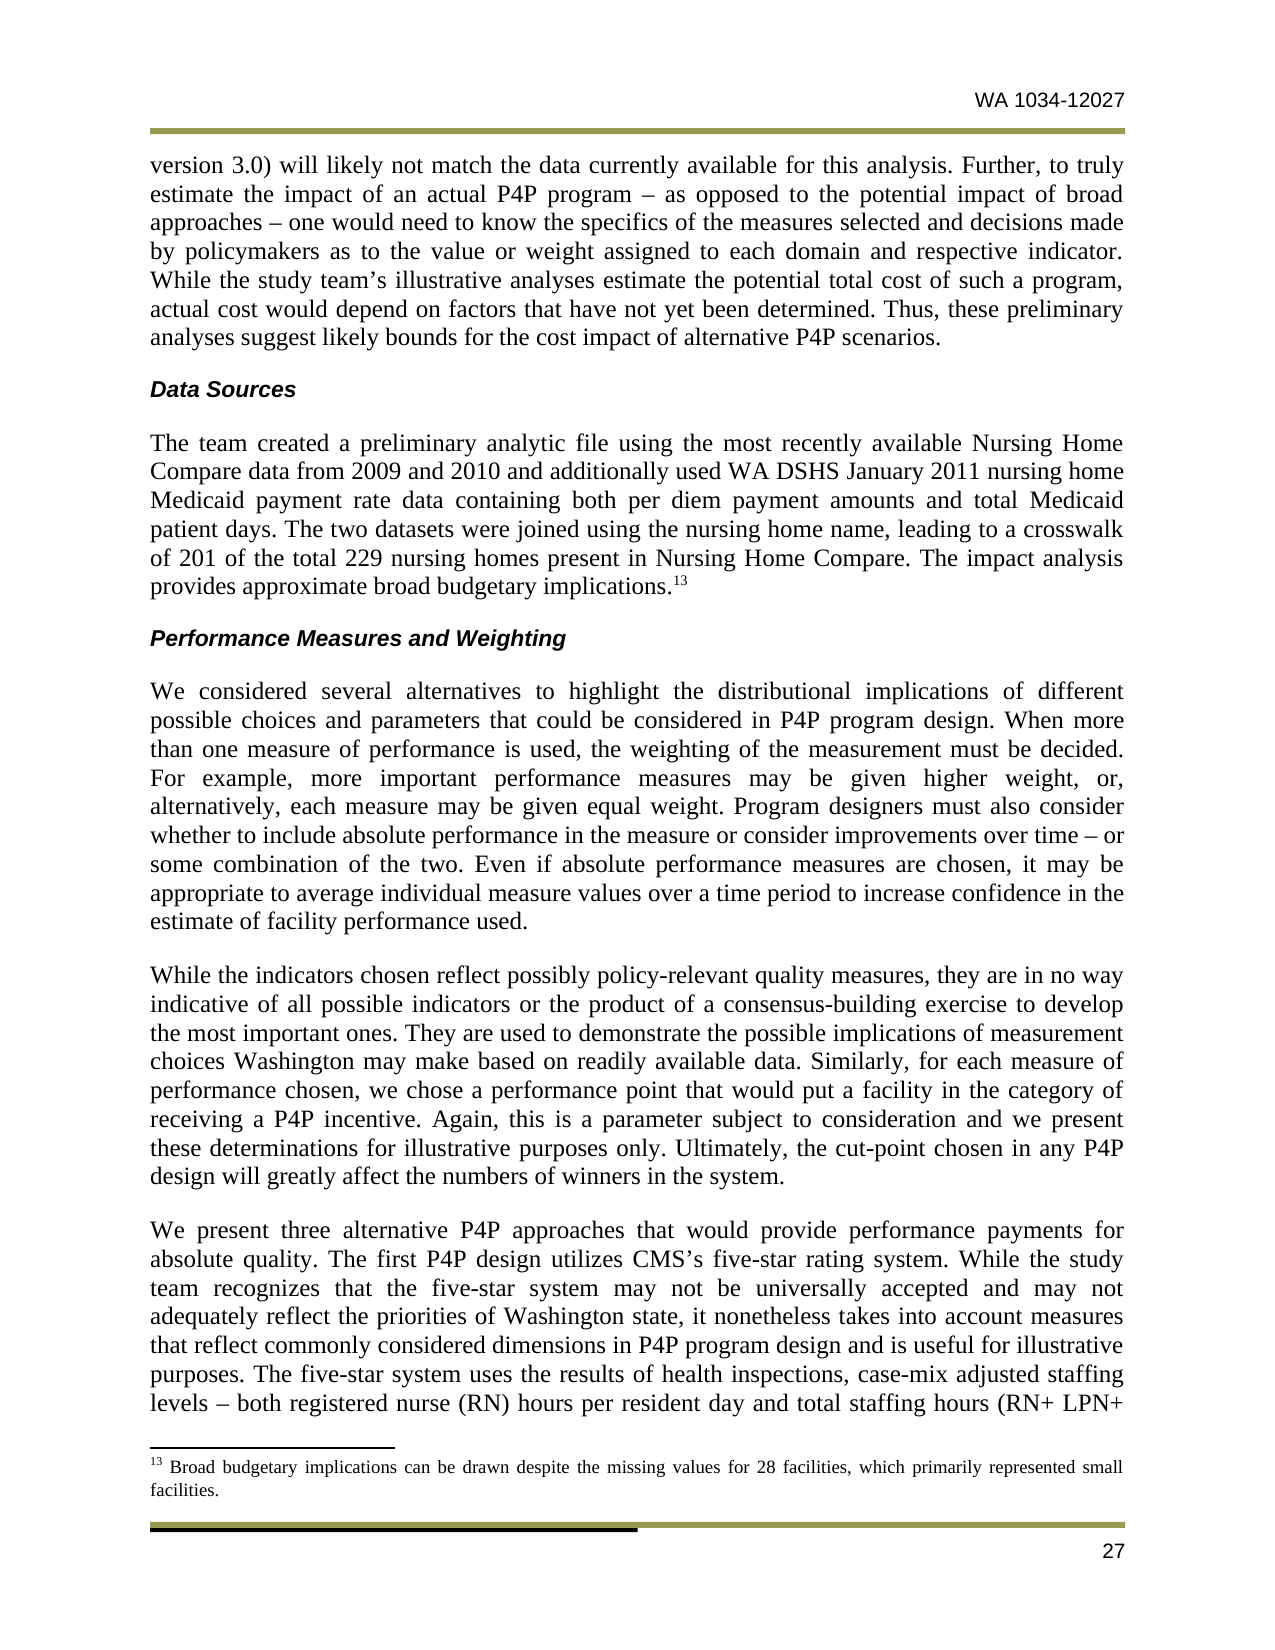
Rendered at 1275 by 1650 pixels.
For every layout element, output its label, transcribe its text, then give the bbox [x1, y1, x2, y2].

text We considered several alternatives to highlight the distributional implications of different possible choices and parameters that could be considered in P4P program design. When more than one measure of performance is used, the weighting of the measurement must be decided. For example, more important performance measures may be given higher weight, or, alternatively, each measure may be given equal weight. Program designers must also consider whether to include absolute performance in the measure or consider improvements over time – or some combination of the two. Even if absolute performance measures are chosen, it may be appropriate to average individual measure values over a time period to increase confidence in the estimate of facility performance used. [150, 676, 1125, 935]
text The team created a preliminary analytic file using the most recently available Nursing Home Compare data from 2009 and 2010 and additionally used WA DSHS January 2011 nursing home Medicaid payment rate data containing both per diem payment amounts and total Medicaid patient days. The two datasets were joined using the nursing home name, leading to a crosswalk of 201 of the total 229 nursing homes present in Nursing Home Compare. The impact analysis provides approximate broad budgetary implications. [150, 428, 1125, 600]
text While the indicators chosen reflect possibly policy-relevant quality measures, they are in no way indicative of all possible indicators or the product of a consensus-building exercise to develop the most important ones. They are used to demonstrate the possible implications of measurement choices Washington may make based on readily available data. Similarly, for each measure of performance chosen, we chose a performance point that would put a facility in the category of receiving a P4P incentive. Again, this is a parameter subject to consideration and we present these determinations for illustrative purposes only. Ultimately, the cut-point chosen in any P4P design will greatly affect the numbers of winners in the system. [150, 960, 1125, 1190]
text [150, 1215, 1125, 1416]
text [150, 150, 1125, 351]
subtitle Performance Measures and Weighting [150, 625, 1125, 651]
subtitle Data Sources [150, 376, 1125, 403]
